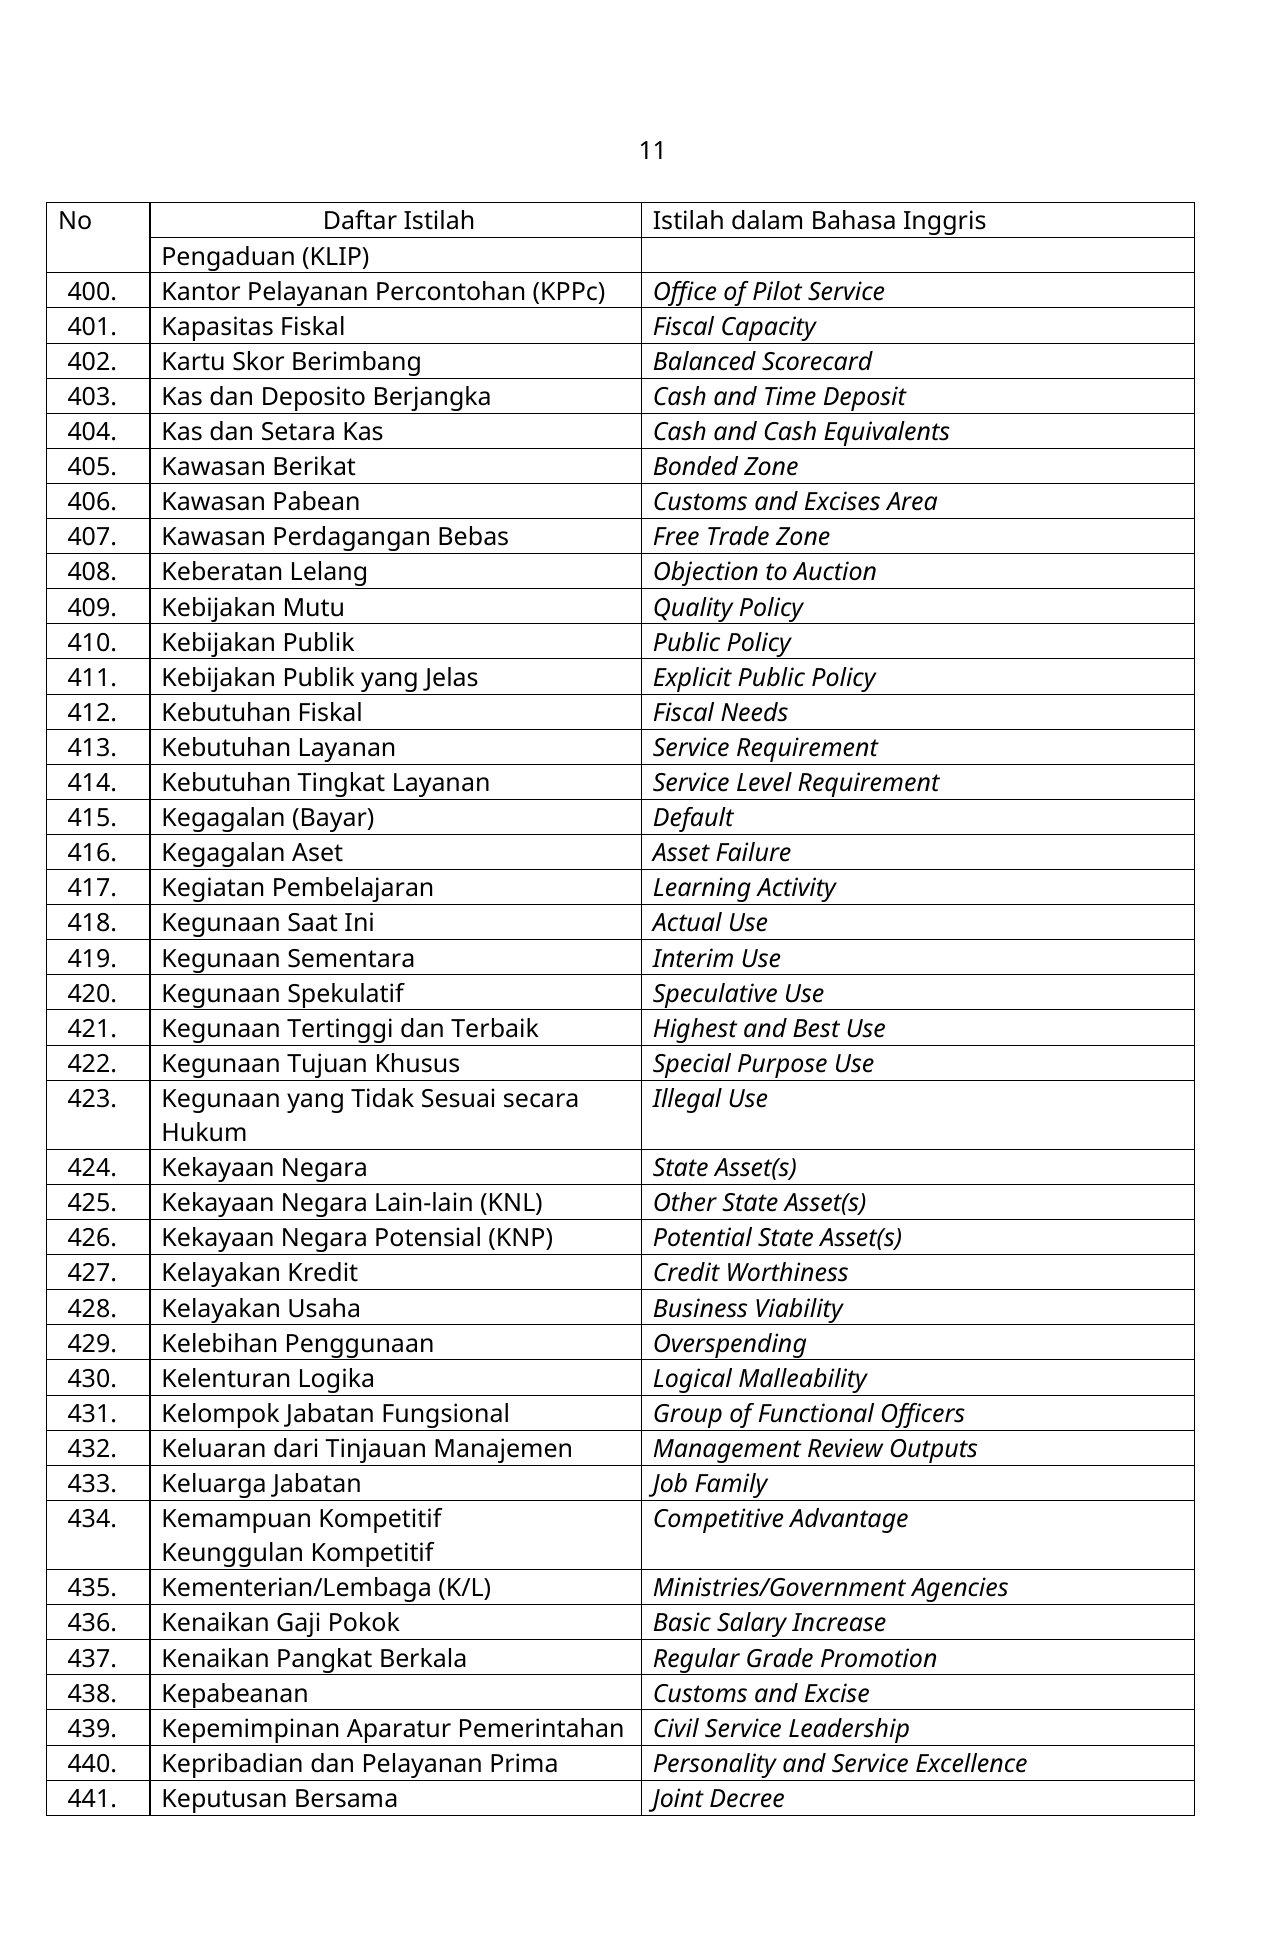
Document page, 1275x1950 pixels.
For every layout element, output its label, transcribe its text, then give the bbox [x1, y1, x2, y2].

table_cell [151, 238, 641, 272]
table_cell [47, 975, 149, 1009]
table_cell Service Requirement [642, 730, 1194, 764]
table_cell Kapasitas Fiskal [151, 308, 641, 342]
table_cell [47, 308, 149, 342]
table_cell [47, 589, 149, 623]
table_cell Personality and Service Excellence [642, 1746, 1194, 1779]
table_cell [47, 1466, 149, 1500]
table_cell [47, 695, 149, 728]
table_cell Keluarga Jabatan [151, 1466, 641, 1500]
table_cell Kenaikan Pangkat Berkala [151, 1640, 641, 1674]
table_cell Kekayaan Negara Lain-lain (KNL) [151, 1185, 641, 1219]
table_cell Bonded Zone [642, 449, 1194, 483]
table_cell [47, 624, 149, 658]
table_cell [47, 1325, 149, 1359]
table_cell Kelebihan Penggunaan [151, 1325, 641, 1359]
table_cell [47, 905, 149, 939]
table_cell Customs and Excises Area [642, 484, 1194, 518]
table_cell Kepemimpinan Aparatur Pemerintahan [151, 1710, 641, 1744]
table_cell [47, 800, 149, 834]
table_cell [47, 519, 149, 553]
table_cell Kebutuhan Fiskal [151, 695, 641, 728]
table_cell [47, 237, 149, 272]
table_header Istilah dalam Bahasa Inggris [642, 203, 1194, 237]
table_cell [47, 1046, 149, 1079]
table_cell Fiscal Capacity [642, 308, 1194, 342]
table_cell Office of Pilot Service [642, 273, 1194, 307]
table_cell Job Family [642, 1466, 1194, 1500]
table_cell Default [642, 800, 1194, 834]
table_cell Speculative Use [642, 975, 1194, 1009]
table_cell Ministries/Government Agencies [642, 1570, 1194, 1604]
table_cell [47, 1396, 149, 1429]
table_cell Group of Functional Officers [642, 1396, 1194, 1429]
table_cell Kelompok Jabatan Fungsional [151, 1396, 641, 1429]
table_cell Keberatan Lelang [151, 554, 641, 588]
table_cell Kegagalan (Bayar) [151, 800, 641, 834]
table_cell [47, 414, 149, 448]
table_cell Other State Asset(s) [642, 1185, 1194, 1219]
table_cell Kegunaan Sementara [151, 940, 641, 974]
table_cell [47, 449, 149, 483]
table_cell Free Trade Zone [642, 519, 1194, 553]
table_cell Kebijakan Publik yang Jelas [151, 659, 641, 693]
table_cell [47, 554, 149, 588]
table_cell Kegunaan Tujuan Khusus [151, 1046, 641, 1079]
table_cell Kenaikan Gaji Pokok [151, 1605, 641, 1639]
table_cell Business Viability [642, 1290, 1194, 1324]
table_cell Kebijakan Publik [151, 624, 641, 658]
table_cell [47, 1150, 149, 1184]
table_cell [47, 730, 149, 764]
table_cell Kas dan Setara Kas [151, 414, 641, 448]
table_cell Kelenturan Logika [151, 1360, 641, 1394]
table_cell Kartu Skor Berimbang [151, 344, 641, 377]
table_cell Objection to Auction [642, 554, 1194, 588]
table_cell [47, 344, 149, 377]
table_cell Quality Policy [642, 589, 1194, 623]
table_cell Kelayakan Kredit [151, 1255, 641, 1289]
table_cell [47, 1010, 149, 1044]
table_cell [47, 870, 149, 904]
table_cell State Asset(s) [642, 1150, 1194, 1184]
table_cell Competitive Advantage [642, 1501, 1194, 1569]
table_cell [47, 1746, 149, 1779]
table_header No [47, 203, 149, 237]
table_cell [47, 273, 149, 307]
table_cell Keputusan Bersama [151, 1781, 641, 1815]
table_cell Basic Salary Increase [642, 1605, 1194, 1639]
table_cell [642, 238, 1194, 272]
table_cell Special Purpose Use [642, 1046, 1194, 1079]
table_cell Potential State Asset(s) [642, 1220, 1194, 1254]
table_cell [47, 1220, 149, 1254]
table_cell [47, 1675, 149, 1709]
table_cell Kebijakan Mutu [151, 589, 641, 623]
table_cell Kegunaan Spekulatif [151, 975, 641, 1009]
table_cell Kegunaan yang Tidak Sesuai secara Hukum [151, 1081, 641, 1149]
table_cell [47, 1501, 149, 1569]
table_cell Kawasan Perdagangan Bebas [151, 519, 641, 553]
table_cell Kemampuan Kompetitif Keunggulan Kompetitif [151, 1501, 641, 1569]
table_cell [47, 835, 149, 869]
table_header Daftar Istilah [151, 203, 641, 237]
table_cell Interim Use [642, 940, 1194, 974]
table_cell [47, 765, 149, 799]
table_cell [47, 1255, 149, 1289]
table_cell [47, 1290, 149, 1324]
table_cell [47, 1360, 149, 1394]
table_cell Credit Worthiness [642, 1255, 1194, 1289]
table_cell Civil Service Leadership [642, 1710, 1194, 1744]
table_cell Actual Use [642, 905, 1194, 939]
table_cell Kas dan Deposito Berjangka [151, 379, 641, 413]
table_cell Overspending [642, 1325, 1194, 1359]
table_cell Kepabeanan [151, 1675, 641, 1709]
table_cell Keluaran dari Tinjauan Manajemen [151, 1431, 641, 1465]
table_cell Kementerian/Lembaga (K/L) [151, 1570, 641, 1604]
table_cell Learning Activity [642, 870, 1194, 904]
table_cell [47, 1081, 149, 1149]
table_cell [47, 1570, 149, 1604]
table_cell Balanced Scorecard [642, 344, 1194, 377]
table_cell [47, 1781, 149, 1815]
table_cell Kawasan Pabean [151, 484, 641, 518]
table_cell [47, 379, 149, 413]
table_cell Cash and Cash Equivalents [642, 414, 1194, 448]
table_cell Illegal Use [642, 1081, 1194, 1149]
table_cell Logical Malleability [642, 1360, 1194, 1394]
table_cell Customs and Excise [642, 1675, 1194, 1709]
table_cell Highest and Best Use [642, 1010, 1194, 1044]
table_cell Kegunaan Tertinggi dan Terbaik [151, 1010, 641, 1044]
table_cell Kegiatan Pembelajaran [151, 870, 641, 904]
table_cell [47, 1640, 149, 1674]
table_cell Asset Failure [642, 835, 1194, 869]
table_cell [47, 659, 149, 693]
table_cell Explicit Public Policy [642, 659, 1194, 693]
table_cell Regular Grade Promotion [642, 1640, 1194, 1674]
table_cell Kepribadian dan Pelayanan Prima [151, 1746, 641, 1779]
table_cell Kebutuhan Layanan [151, 730, 641, 764]
table_cell [47, 484, 149, 518]
table_cell Kegunaan Saat Ini [151, 905, 641, 939]
table_cell [47, 940, 149, 974]
table_cell Kebutuhan Tingkat Layanan [151, 765, 641, 799]
table_cell Fiscal Needs [642, 695, 1194, 728]
table_cell [47, 1605, 149, 1639]
table_cell Public Policy [642, 624, 1194, 658]
table_cell Kantor Pelayanan Percontohan (KPPc) [151, 273, 641, 307]
table_cell Management Review Outputs [642, 1431, 1194, 1465]
table_cell Joint Decree [642, 1781, 1194, 1815]
table_cell Kekayaan Negara [151, 1150, 641, 1184]
table_cell [47, 1185, 149, 1219]
table_cell Kegagalan Aset [151, 835, 641, 869]
table_cell [47, 1431, 149, 1465]
table_cell Service Level Requirement [642, 765, 1194, 799]
table_cell Kekayaan Negara Potensial (KNP) [151, 1220, 641, 1254]
table_cell Kelayakan Usaha [151, 1290, 641, 1324]
table_cell Cash and Time Deposit [642, 379, 1194, 413]
table_cell Kawasan Berikat [151, 449, 641, 483]
table_cell [47, 1710, 149, 1744]
